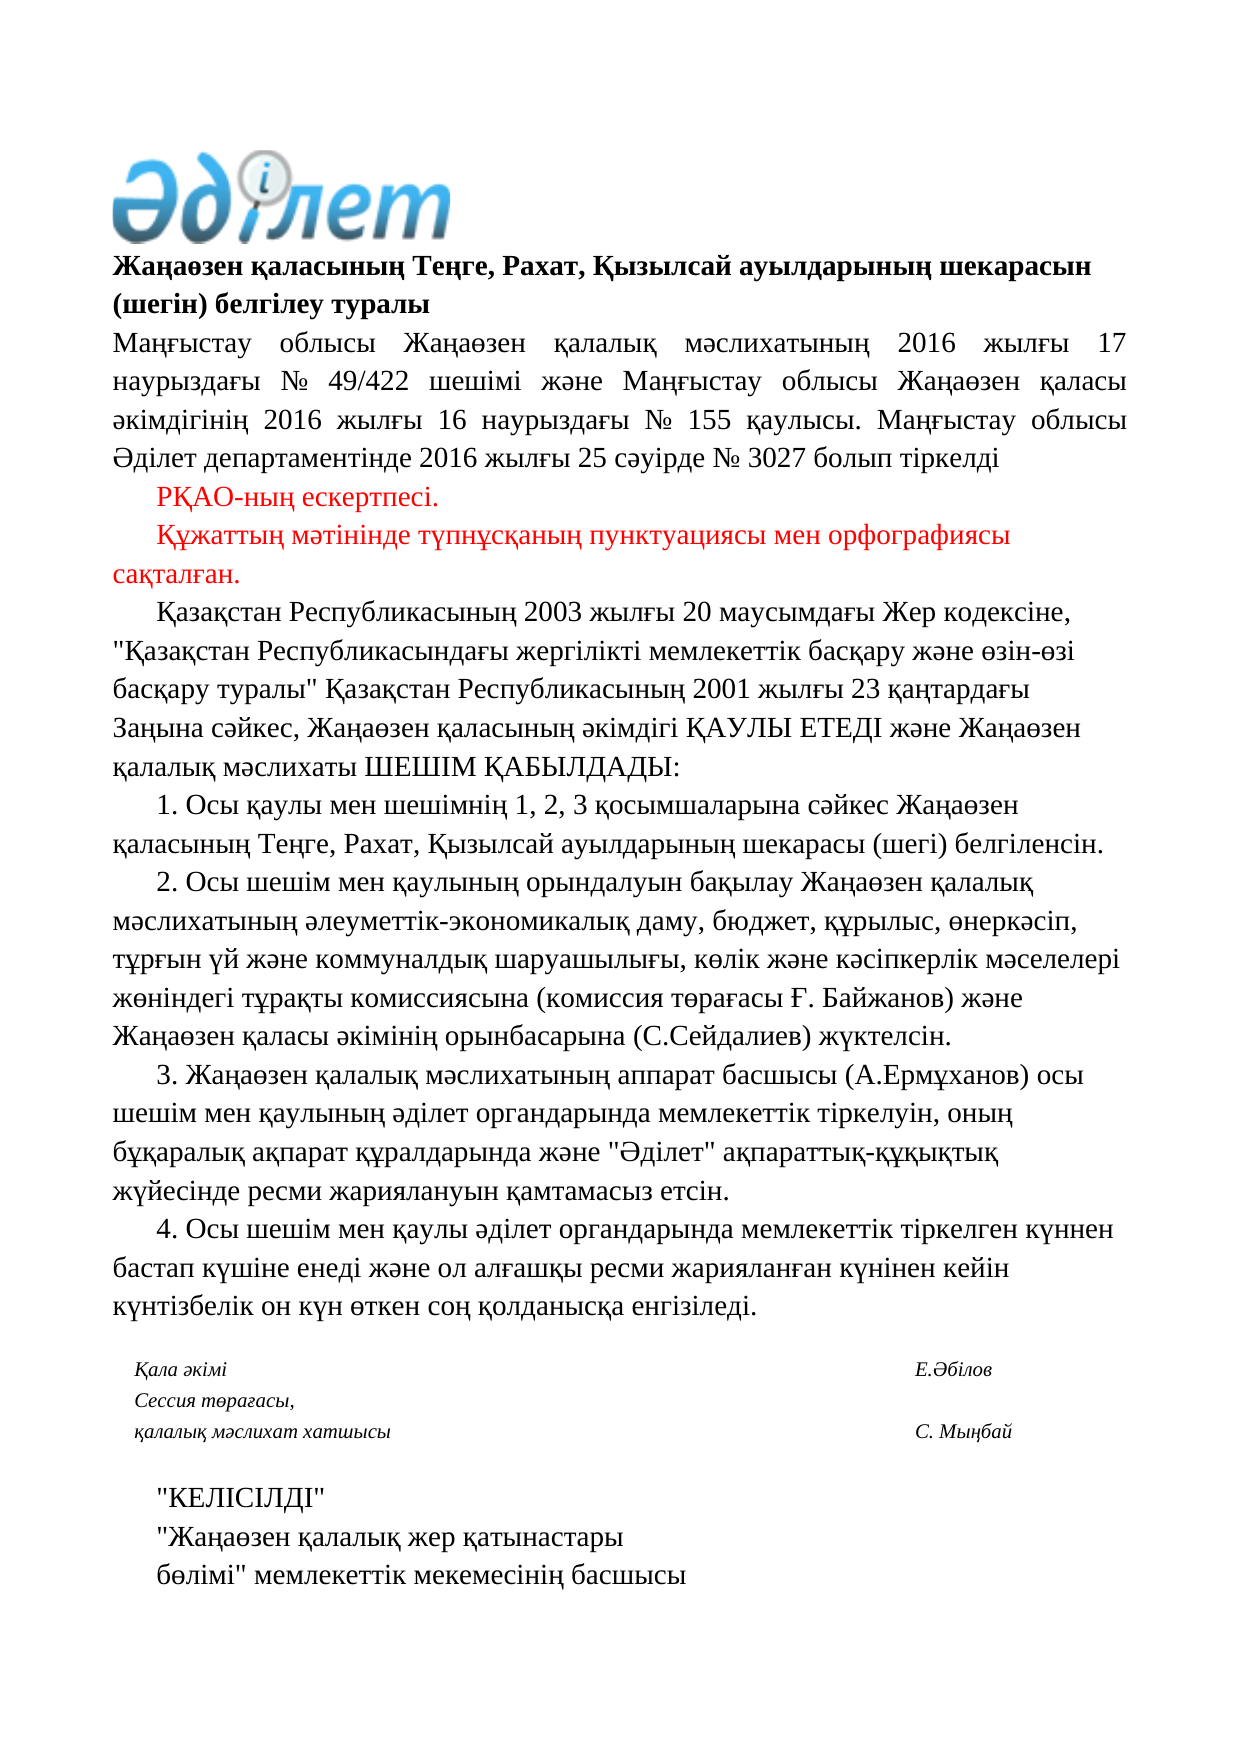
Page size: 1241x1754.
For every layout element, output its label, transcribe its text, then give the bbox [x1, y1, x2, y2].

text РҚАО-ның ескертпесі. Құжаттың мәтінінде түпнұсқаның пунктуациясы мен орфографиясы сақталған. Қазақстан Республикасының 2003 жылғы 20 маусымдағы Жер кодексіне, "Қазақстан Республикасындағы жергілікті мемлекеттік басқару және өзін-өзі басқару туралы" Қазақстан Республикасының 2001 жылғы 23 қаңтардағы Заңына сәйкес, Жаңаөзен қаласының әкімдігі ҚАУЛЫ ЕТЕДІ және Жаңаөзен қалалық мәслихаты ШЕШІМ ҚАБЫЛДАДЫ: 1. Осы қаулы мен шешімнің 1, 2, 3 қосымшаларына сәйкес Жаңаөзен қаласының Теңге, Рахат, Қызылсай ауылдарының шекарасы (шегі) белгіленсін. 2. Осы шешім мен қаулының орындалуын бақылау Жаңаөзен қалалық мәслихатының әлеуметтік-экономикалық даму, бюджет, құрылыс, өнеркәсіп, тұрғын үй және коммуналдық шаруашылығы, көлік және кәсіпкерлік мәселелері жөніндегі тұрақты комиссиясына (комиссия төрағасы Ғ. Байжанов) және Жаңаөзен қаласы әкімінің орынбасарына (С.Сейдалиев) жүктелсін. 3. Жаңаөзен қалалық мәслихатының аппарат басшысы (А.Ермұханов) осы шешім мен қаулының әділет органдарында мемлекеттік тіркелуін, оның бұқаралық ақпарат құралдарында және "Әділет" ақпараттық-құқықтық жүйесінде ресми жариялануын қамтамасыз етсін. 4. Осы шешім мен қаулы әділет органдарында мемлекеттік тіркелген күннен бастап күшіне енеді және ол алғашқы ресми жарияланған күнінен кейін күнтізбелік он күн өткен соң қолданысқа енгізіледі. [112, 479, 1128, 1352]
text Жаңаөзен қаласының Теңге, Рахат, Қызылсай ауылдарының шекарасын (шегін) белгілеу туралы [112, 248, 1128, 320]
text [112, 1449, 1128, 1591]
table_header Қала әкімі [101, 1356, 913, 1387]
picture [112, 150, 451, 244]
table_header Е.Әбілов [913, 1356, 1240, 1387]
table_cell С. Мыңбай [913, 1418, 1240, 1449]
text Маңғыстау облысы Жаңаөзен қалалық мәслихатының 2016 жылғы 17 наурыздағы № 49/422 шешімі және Маңғыстау облысы Жаңаөзен қаласы әкімдігінің 2016 жылғы 16 наурыздағы № 155 қаулысы. Маңғыстау облысы Әділет департаментінде 2016 жылғы 25 сәуірде № 3027 болып тіркелді [112, 325, 1128, 474]
table_cell қалалық мәслихат хатшысы [101, 1418, 913, 1449]
table_cell Сессия төрағасы, [101, 1387, 1240, 1418]
